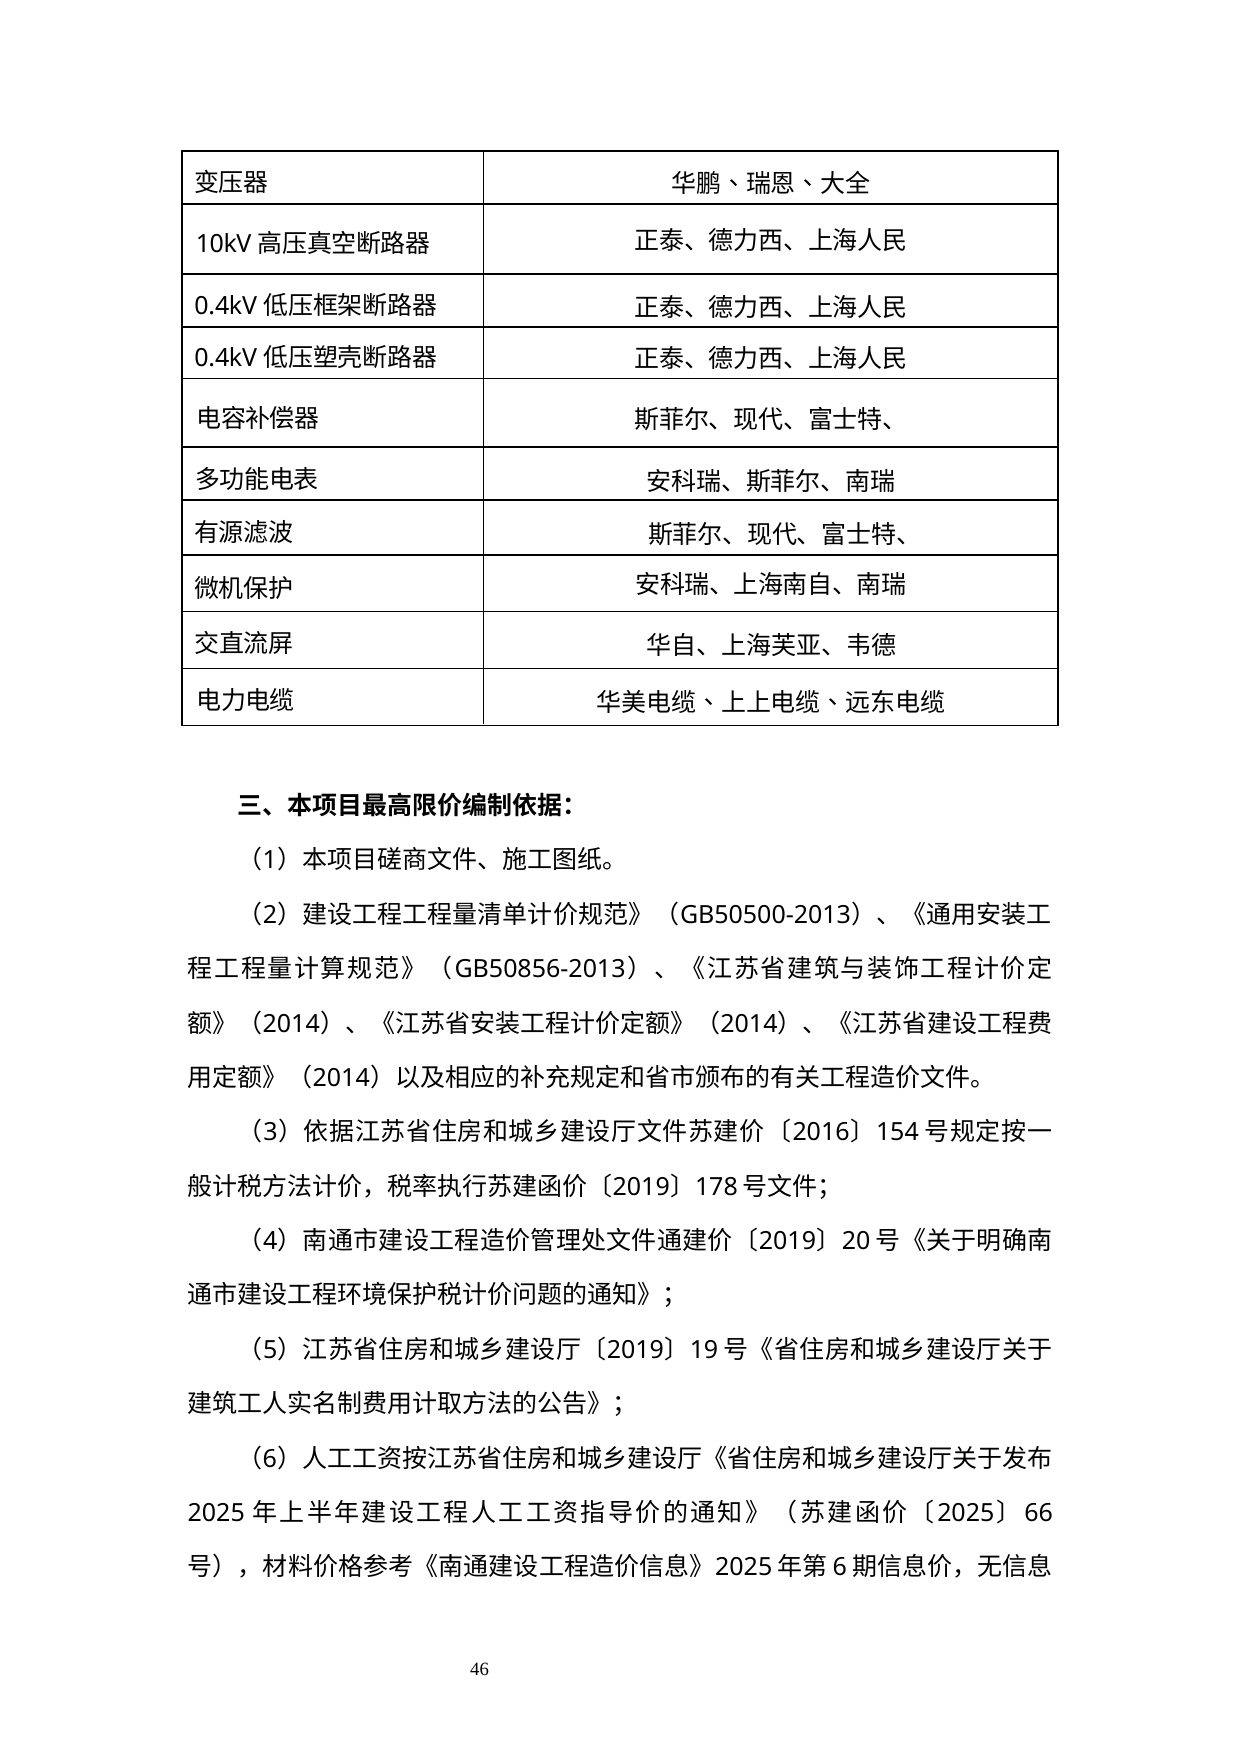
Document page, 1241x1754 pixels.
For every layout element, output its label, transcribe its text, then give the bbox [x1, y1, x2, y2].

table_cell 安科瑞、斯菲尔、南瑞 [484, 448, 1057, 499]
text （1）本项目磋商文件、施工图纸。 [187, 840, 1053, 876]
text （3）依据江苏省住房和城乡建设厅文件苏建价〔2016〕154号规定按一般计税方法计价，税率执行苏建函价〔2019〕178号文件； [187, 1112, 1053, 1202]
text （2）建设工程工程量清单计价规范》（GB50500-2013）、《通用安装工程工程量计算规范》（GB50856-2013）、《江苏省建筑与装饰工程计价定额》（2014）、《江苏省安装工程计价定额》（2014）、《江苏省建设工程费用定额》（2014）以及相应的补充规定和省市颁布的有关工程造价文件。 [187, 894, 1053, 1094]
table_cell 华自、上海芙亚、韦德 [484, 612, 1057, 668]
table_cell 变压器 [183, 152, 483, 203]
table_cell 0.4kV 低压框架断路器 [183, 275, 483, 326]
table_cell 斯菲尔、现代、富士特、 [484, 379, 1057, 446]
table_cell 多功能电表 [183, 448, 483, 499]
table_cell 华美电缆、上上电缆、远东电缆 [484, 669, 1057, 724]
table_cell 电容补偿器 [183, 379, 483, 446]
table_cell 正泰、德力西、上海人民 [484, 275, 1057, 326]
text 三、本项目最高限价编制依据： [187, 786, 1053, 822]
table_cell 华鹏、瑞恩、大全 [484, 152, 1057, 203]
table_cell 有源滤波 [183, 501, 483, 554]
table_cell 10kV 高压真空断路器 [183, 205, 483, 273]
table_cell 安科瑞、上海南自、南瑞 [484, 556, 1057, 611]
table_cell 交直流屏 [183, 612, 483, 668]
text （4）南通市建设工程造价管理处文件通建价〔2019〕20号《关于明确南通市建设工程环境保护税计价问题的通知》； [187, 1221, 1053, 1311]
table_cell 电力电缆 [183, 669, 483, 724]
table_cell 0.4kV 低压塑壳断路器 [183, 328, 483, 378]
table_cell 正泰、德力西、上海人民 [484, 205, 1057, 273]
table_cell 正泰、德力西、上海人民 [484, 328, 1057, 378]
text （5）江苏省住房和城乡建设厅〔2019〕19号《省住房和城乡建设厅关于建筑工人实名制费用计取方法的公告》； [187, 1329, 1053, 1420]
table_cell 微机保护 [183, 556, 483, 611]
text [187, 1438, 1053, 1583]
table_cell 斯菲尔、现代、富士特、 [484, 501, 1057, 554]
